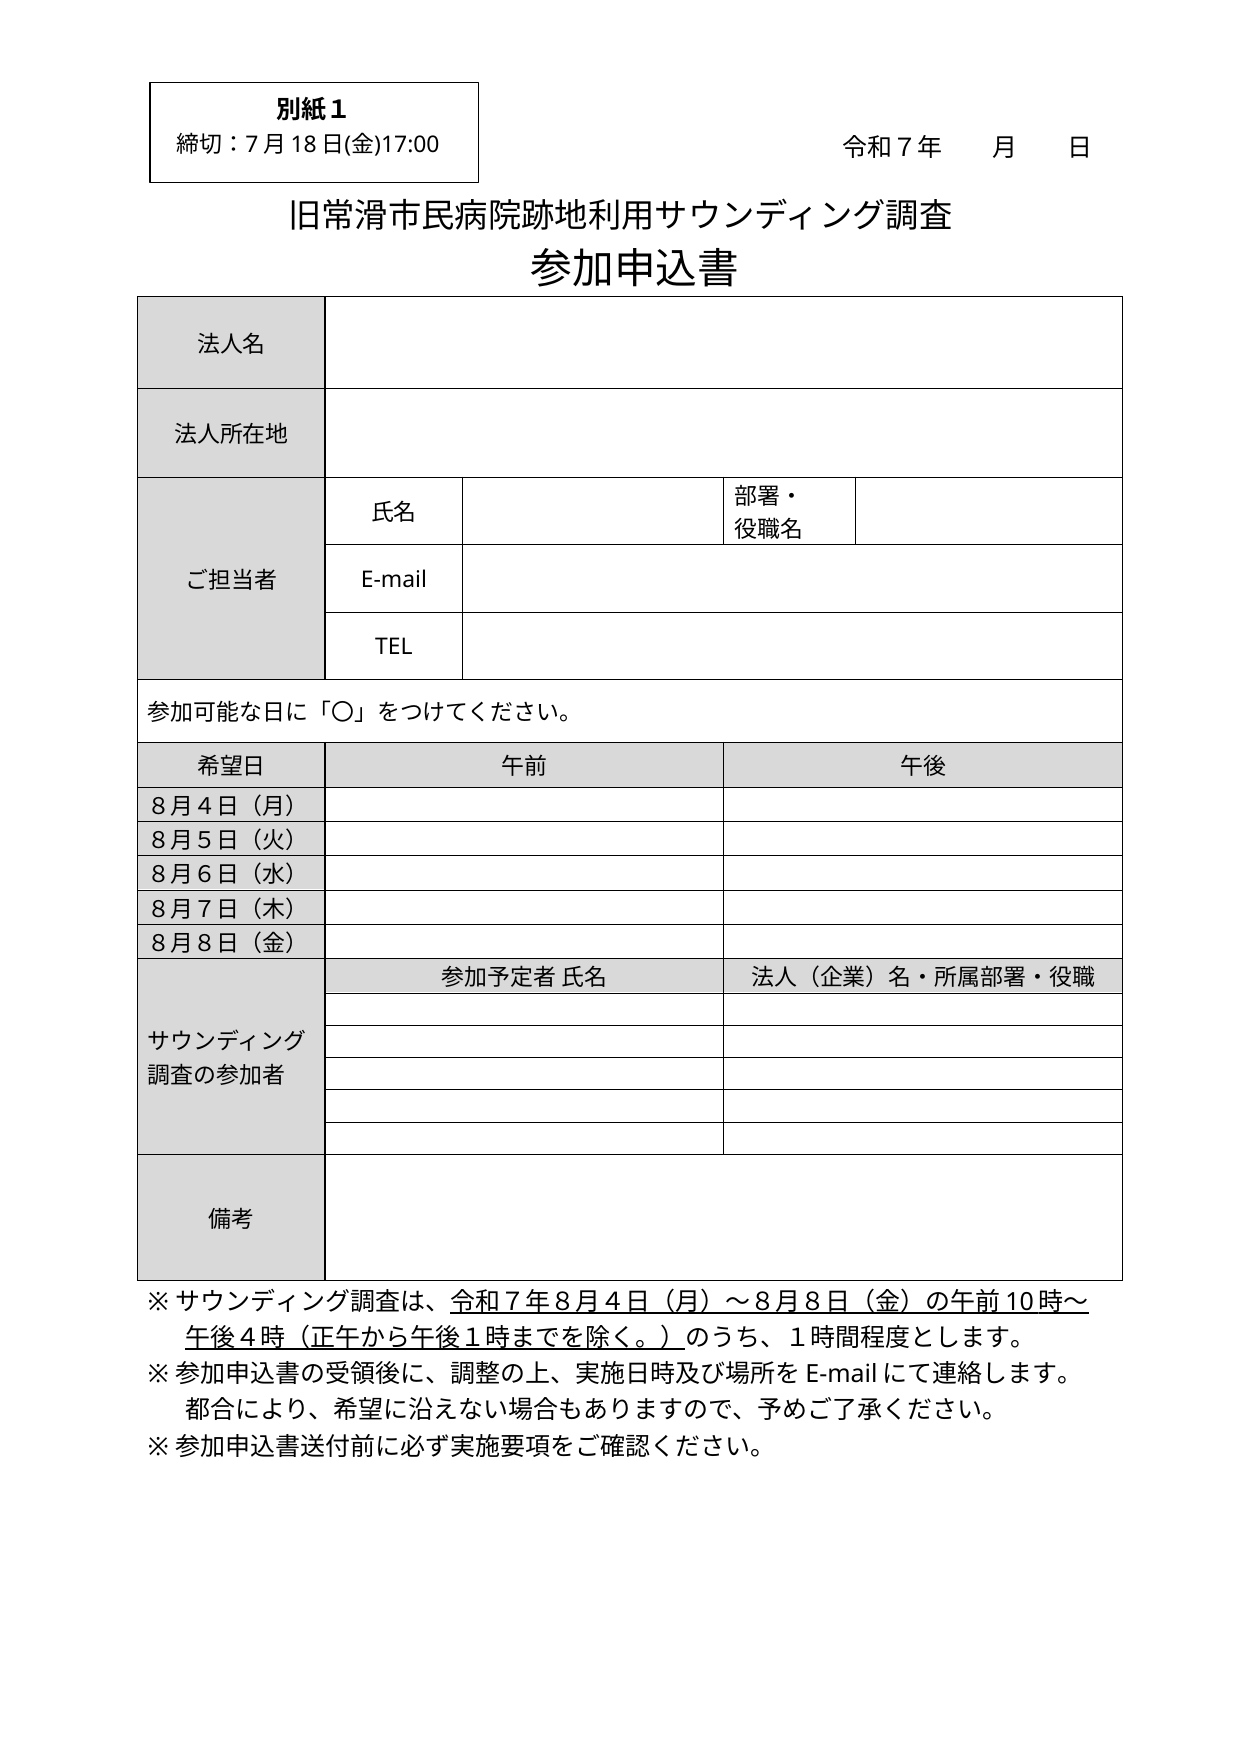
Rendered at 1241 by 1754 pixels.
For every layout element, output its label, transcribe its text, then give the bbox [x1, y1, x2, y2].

text ※ 参加申込書の受領後に、調整の上、実施日時及び場所をE-mailにて連絡します。 [148, 1353, 1092, 1390]
table_cell 法人（企業）名・所属部署・役職 [724, 959, 1122, 992]
table_cell 氏名 [326, 478, 462, 544]
table_cell [724, 1026, 1122, 1057]
table_cell [724, 856, 1122, 889]
text 参加申込書 [148, 235, 1092, 296]
table_cell 午前 [326, 743, 723, 787]
text 令和７年 月 日 [479, 127, 1092, 163]
table_cell [463, 478, 723, 544]
table_cell [326, 822, 723, 855]
table_cell [463, 545, 1122, 612]
table_cell サウンディング 調査の参加者 [138, 959, 324, 1154]
table_cell [326, 1123, 723, 1154]
table_cell [326, 1058, 723, 1089]
table_cell 法人所在地 [138, 389, 324, 477]
table_cell 部署・ 役職名 [724, 478, 855, 544]
table_cell [724, 1123, 1122, 1154]
table_cell [326, 891, 723, 924]
table_cell [724, 788, 1122, 821]
table_cell [326, 1155, 1122, 1280]
table_cell [724, 1058, 1122, 1089]
table_cell [326, 994, 723, 1025]
table_cell ご担当者 [138, 478, 324, 679]
text ※ サウンディング調査は、令和７年８月４日（月）～８月８日（金）の午前10時～ [148, 1281, 1122, 1317]
table_cell [463, 613, 1122, 679]
table_cell 参加予定者 氏名 [326, 959, 723, 992]
table_cell [326, 389, 1122, 477]
table_cell [724, 925, 1122, 958]
table_cell E-mail [326, 545, 462, 612]
text 旧常滑市民病院跡地利用サウンディング調査 [148, 194, 1092, 235]
table_header 法人名 [138, 297, 324, 388]
table_cell TEL [326, 613, 462, 679]
table_cell ８月７日（木） [138, 891, 324, 924]
table_cell [724, 891, 1122, 924]
text ※ 参加申込書送付前に必ず実施要項をご確認ください。 [148, 1426, 1092, 1462]
table_header [326, 297, 1122, 388]
table_cell [724, 1090, 1122, 1122]
table_cell [724, 994, 1122, 1025]
table_cell [326, 856, 723, 889]
table_cell ８月６日（水） [138, 856, 324, 889]
table_cell 午後 [724, 743, 1122, 787]
text 都合により、希望に沿えない場合もありますので、予めご了承ください。 [148, 1390, 1071, 1426]
table_cell ８月８日（金） [138, 925, 324, 958]
table_cell [326, 925, 723, 958]
table_cell [724, 822, 1122, 855]
table_cell [326, 788, 723, 821]
text 午後４時（正午から午後１時までを除く。）のうち、１時間程度とします。 [148, 1317, 1122, 1353]
table_cell [326, 1026, 723, 1057]
table_cell [856, 478, 1122, 544]
table_cell [326, 1090, 723, 1122]
table_cell ８月４日（月） [138, 788, 324, 821]
table_cell 希望日 [138, 743, 324, 787]
table_cell 備考 [138, 1155, 324, 1280]
table_cell 参加可能な日に「〇」をつけてください。 [138, 680, 1122, 742]
table_cell ８月５日（火） [138, 822, 324, 855]
